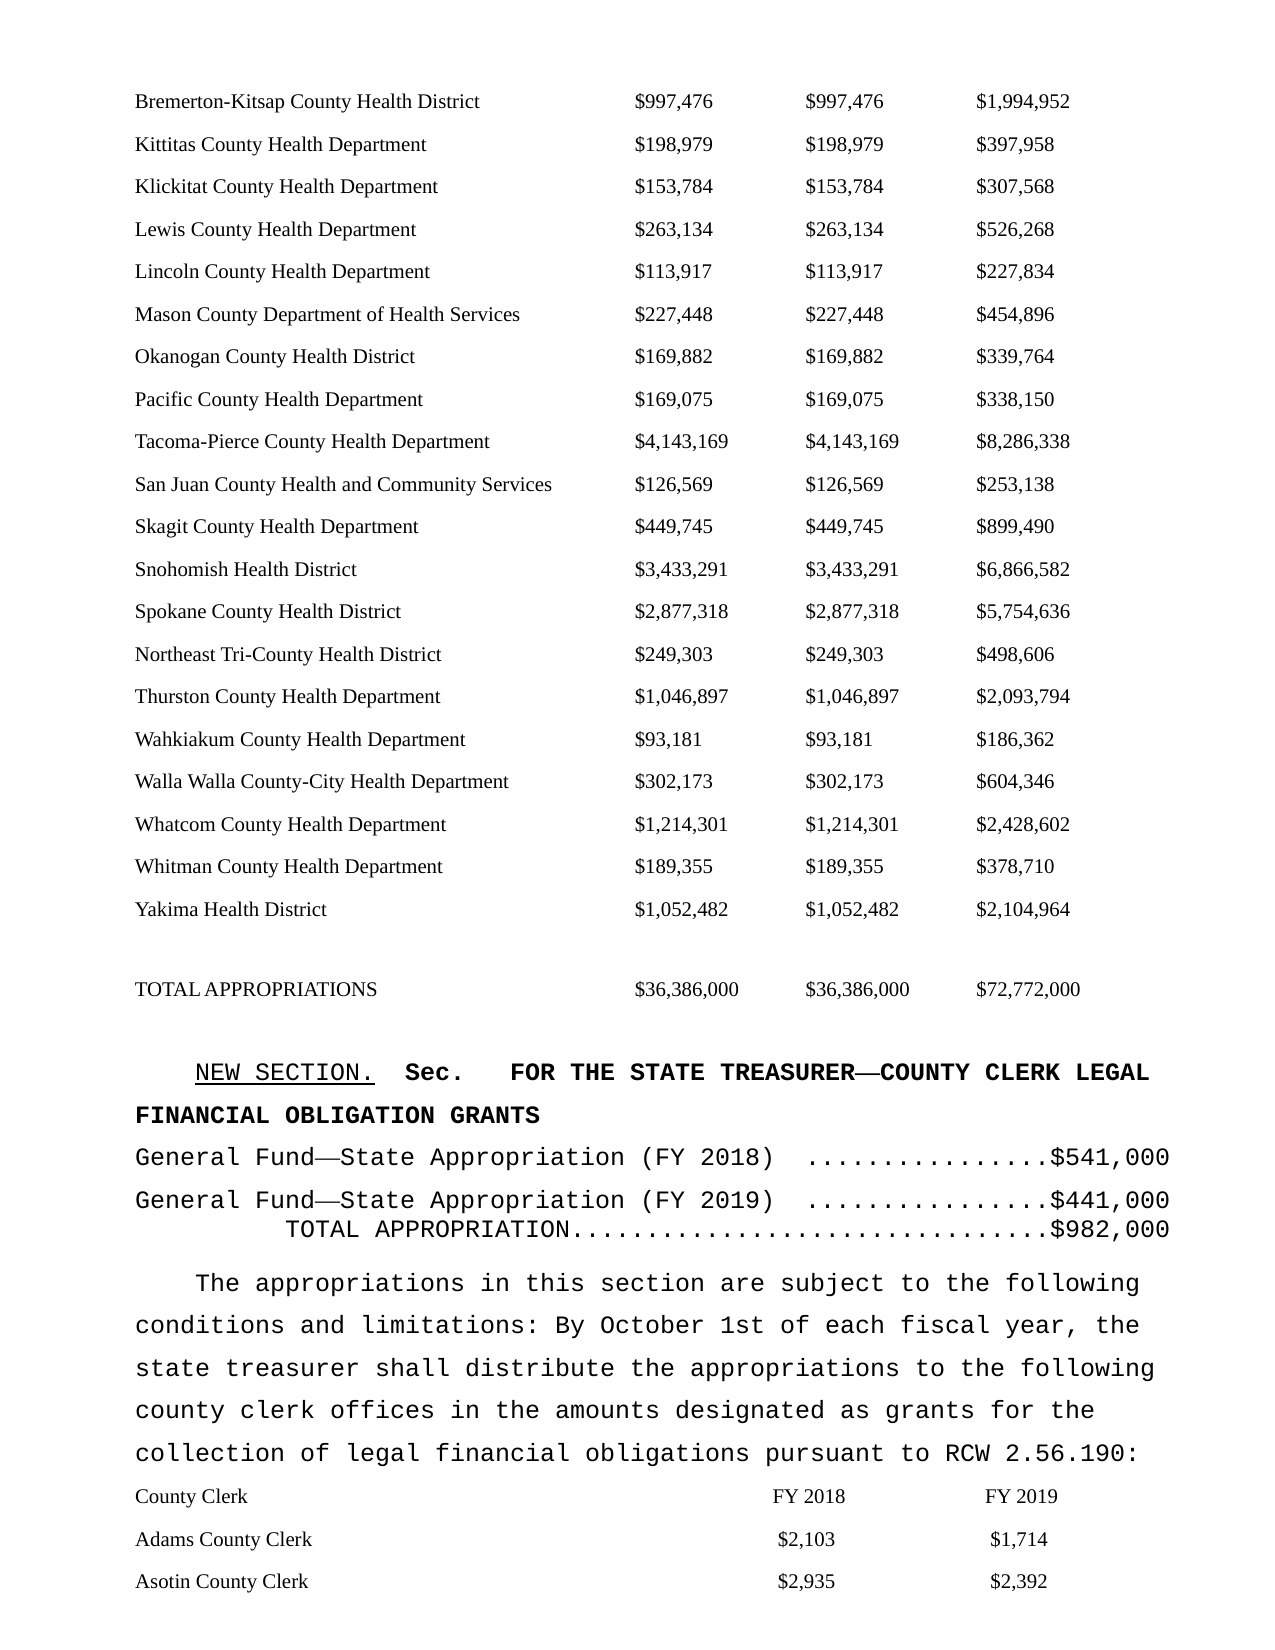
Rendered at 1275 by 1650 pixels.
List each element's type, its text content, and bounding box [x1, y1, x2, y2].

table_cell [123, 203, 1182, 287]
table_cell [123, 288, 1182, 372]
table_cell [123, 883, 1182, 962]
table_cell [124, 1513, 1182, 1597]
text The appropriations in this section are subject to the following conditions and limitations: By October 1st of each fiscal year, the state treasurer shall distribute the appropriations to the following county clerk offices in the amounts designated as grants for the collection of legal financial obligations pursuant to RCW 2.56.190: [135, 1257, 1170, 1470]
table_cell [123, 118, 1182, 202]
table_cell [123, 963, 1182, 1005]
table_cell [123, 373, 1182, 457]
text General Fund—State Appropriation (FY 2018) $541,000 [135, 1132, 1170, 1174]
text TOTAL APPROPRIATION $982,000 [135, 1217, 1170, 1245]
text NEW SECTION. Sec. FOR THE STATE TREASURER—COUNTY CLERK LEGAL FINANCIAL OBLIGATION GRANTS [135, 1047, 1170, 1132]
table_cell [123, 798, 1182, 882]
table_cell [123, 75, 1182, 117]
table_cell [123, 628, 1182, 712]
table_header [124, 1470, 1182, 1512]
text General Fund—State Appropriation (FY 2019) $441,000 [135, 1174, 1170, 1217]
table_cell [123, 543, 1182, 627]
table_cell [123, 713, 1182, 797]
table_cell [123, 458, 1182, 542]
